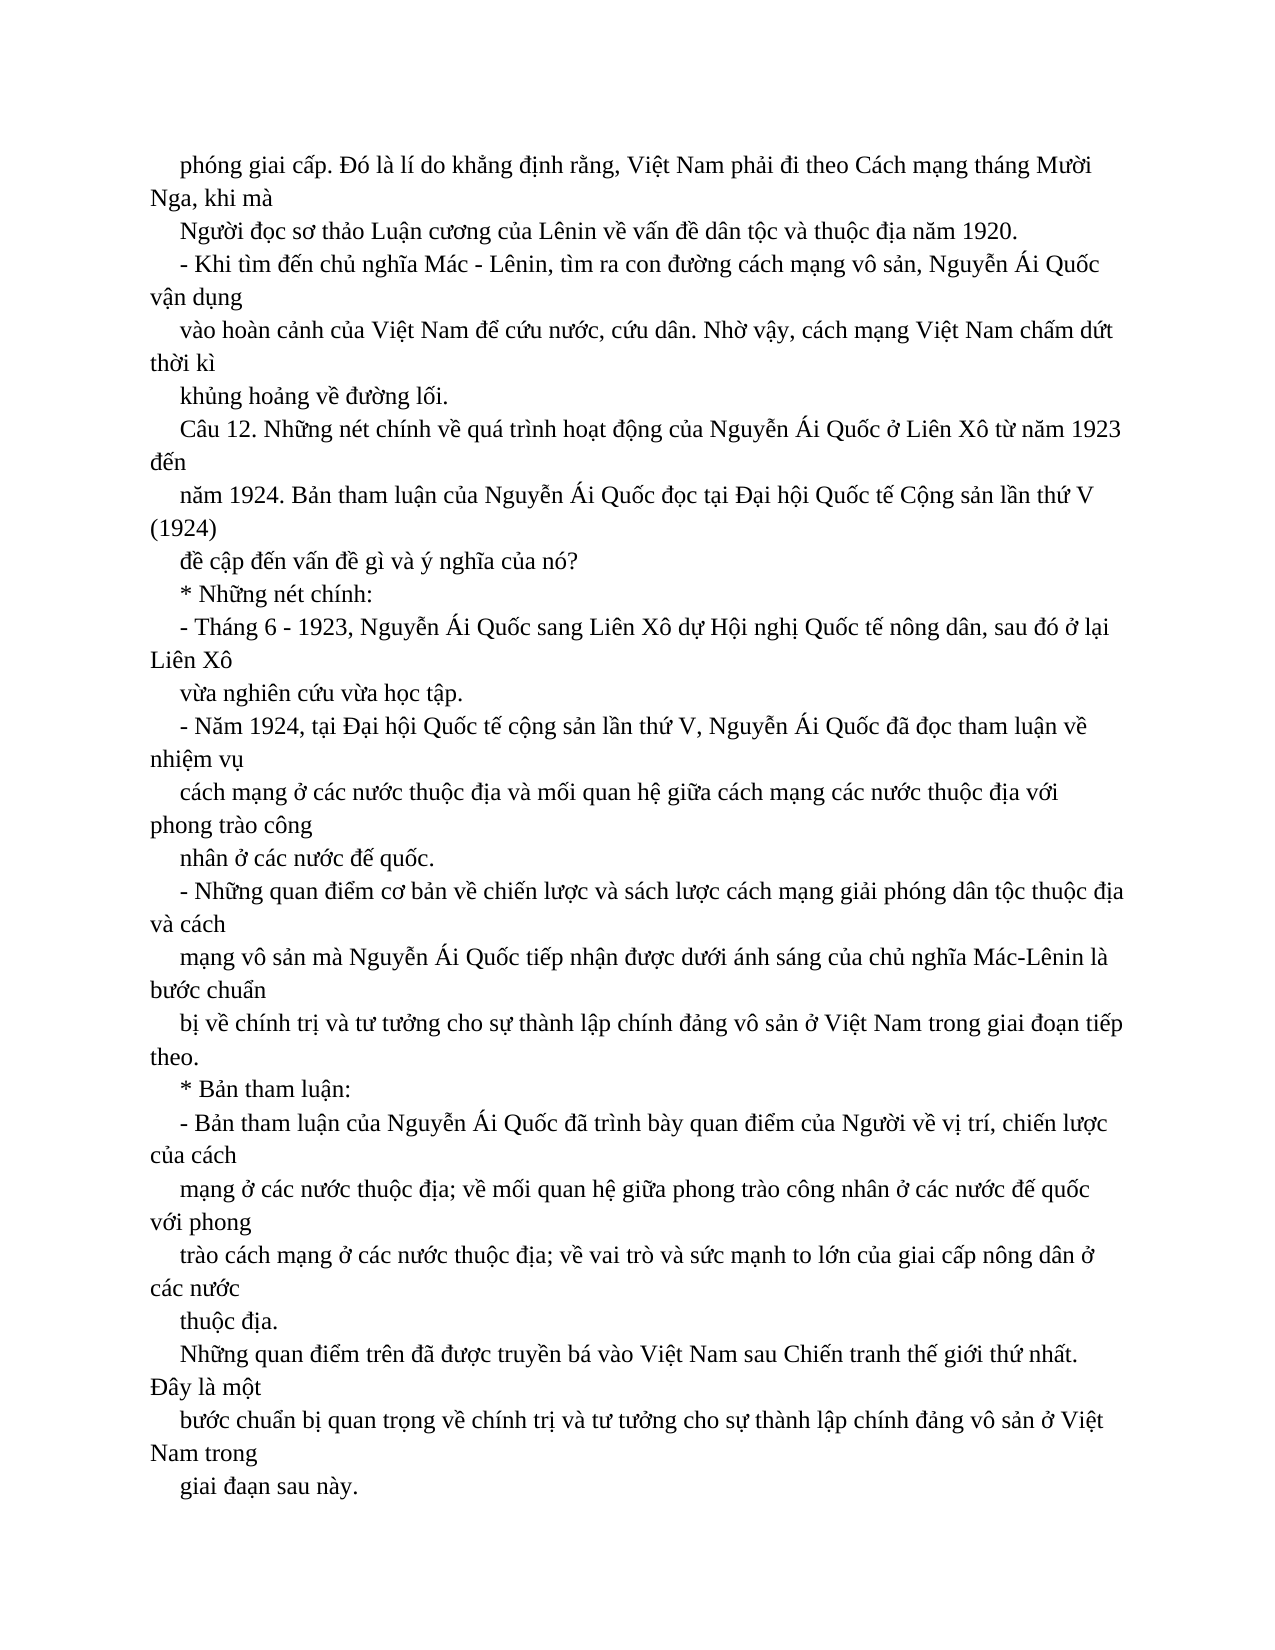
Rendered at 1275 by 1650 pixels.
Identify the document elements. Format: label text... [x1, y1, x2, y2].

text mạng vô sản mà Nguyễn Ái Quốc tiếp nhận được dưới ánh sáng của chủ nghĩa Mác-Lênin là bước chuẩn [150, 942, 1125, 1004]
text bị về chính trị và tư tưởng cho sự thành lập chính đảng vô sản ở Việt Nam trong giai đoạn tiếp theo. [150, 1008, 1125, 1070]
text nhân ở các nước đế quốc. [150, 843, 1125, 872]
text năm 1924. Bản tham luận của Nguyễn Ái Quốc đọc tại Đại hội Quốc tế Cộng sản lần thứ V (1924) [150, 480, 1125, 542]
text Người đọc sơ thảo Luận cương của Lênin về vấn đề dân tộc và thuộc địa năm 1920. [150, 216, 1125, 245]
text - Tháng 6 - 1923, Nguyễn Ái Quốc sang Liên Xô dự Hội nghị Quốc tế nông dân, sau đó ở lại Liên Xô [150, 612, 1125, 674]
text thuộc địa. [150, 1306, 1125, 1334]
text Câu 12. Những nét chính về quá trình hoạt động của Nguyễn Ái Quốc ở Liên Xô từ năm 1923 đến [150, 414, 1125, 476]
text * Những nét chính: [150, 579, 1125, 608]
text khủng hoảng về đường lối. [150, 381, 1125, 410]
text * Bản tham luận: [150, 1074, 1125, 1103]
text - Khi tìm đến chủ nghĩa Mác - Lênin, tìm ra con đường cách mạng vô sản, Nguyễn Ái Quốc vận dụng [150, 249, 1125, 311]
text - Năm 1924, tại Đại hội Quốc tế cộng sản lần thứ V, Nguyễn Ái Quốc đã đọc tham luận về nhiệm vụ [150, 711, 1125, 773]
text cách mạng ở các nước thuộc địa và mối quan hệ giữa cách mạng các nước thuộc địa với phong trào công [150, 777, 1125, 839]
text vừa nghiên cứu vừa học tập. [150, 678, 1125, 707]
text Những quan điểm trên đã được truyền bá vào Việt Nam sau Chiến tranh thế giới thứ nhất. Đây là một [150, 1339, 1125, 1401]
text phóng giai cấp. Đó là lí do khẳng định rằng, Việt Nam phải đi theo Cách mạng tháng Mười Nga, khi mà [150, 150, 1125, 212]
text - Những quan điểm cơ bản về chiến lược và sách lược cách mạng giải phóng dân tộc thuộc địa và cách [150, 876, 1125, 938]
text vào hoàn cảnh của Việt Nam để cứu nước, cứu dân. Nhờ vậy, cách mạng Việt Nam chấm dứt thời kì [150, 315, 1125, 377]
text đề cập đến vấn đề gì và ý nghĩa của nó? [150, 546, 1125, 575]
text - Bản tham luận của Nguyễn Ái Quốc đã trình bày quan điểm của Người về vị trí, chiến lược của cách [150, 1108, 1125, 1169]
text mạng ở các nước thuộc địa; về mối quan hệ giữa phong trào công nhân ở các nước đế quốc với phong [150, 1174, 1125, 1235]
text trào cách mạng ở các nước thuộc địa; về vai trò và sức mạnh to lớn của giai cấp nông dân ở các nước [150, 1240, 1125, 1301]
text bước chuẩn bị quan trọng về chính trị và tư tưởng cho sự thành lập chính đảng vô sản ở Việt Nam trong [150, 1405, 1125, 1467]
text giai đaạn sau này. [150, 1471, 1125, 1499]
